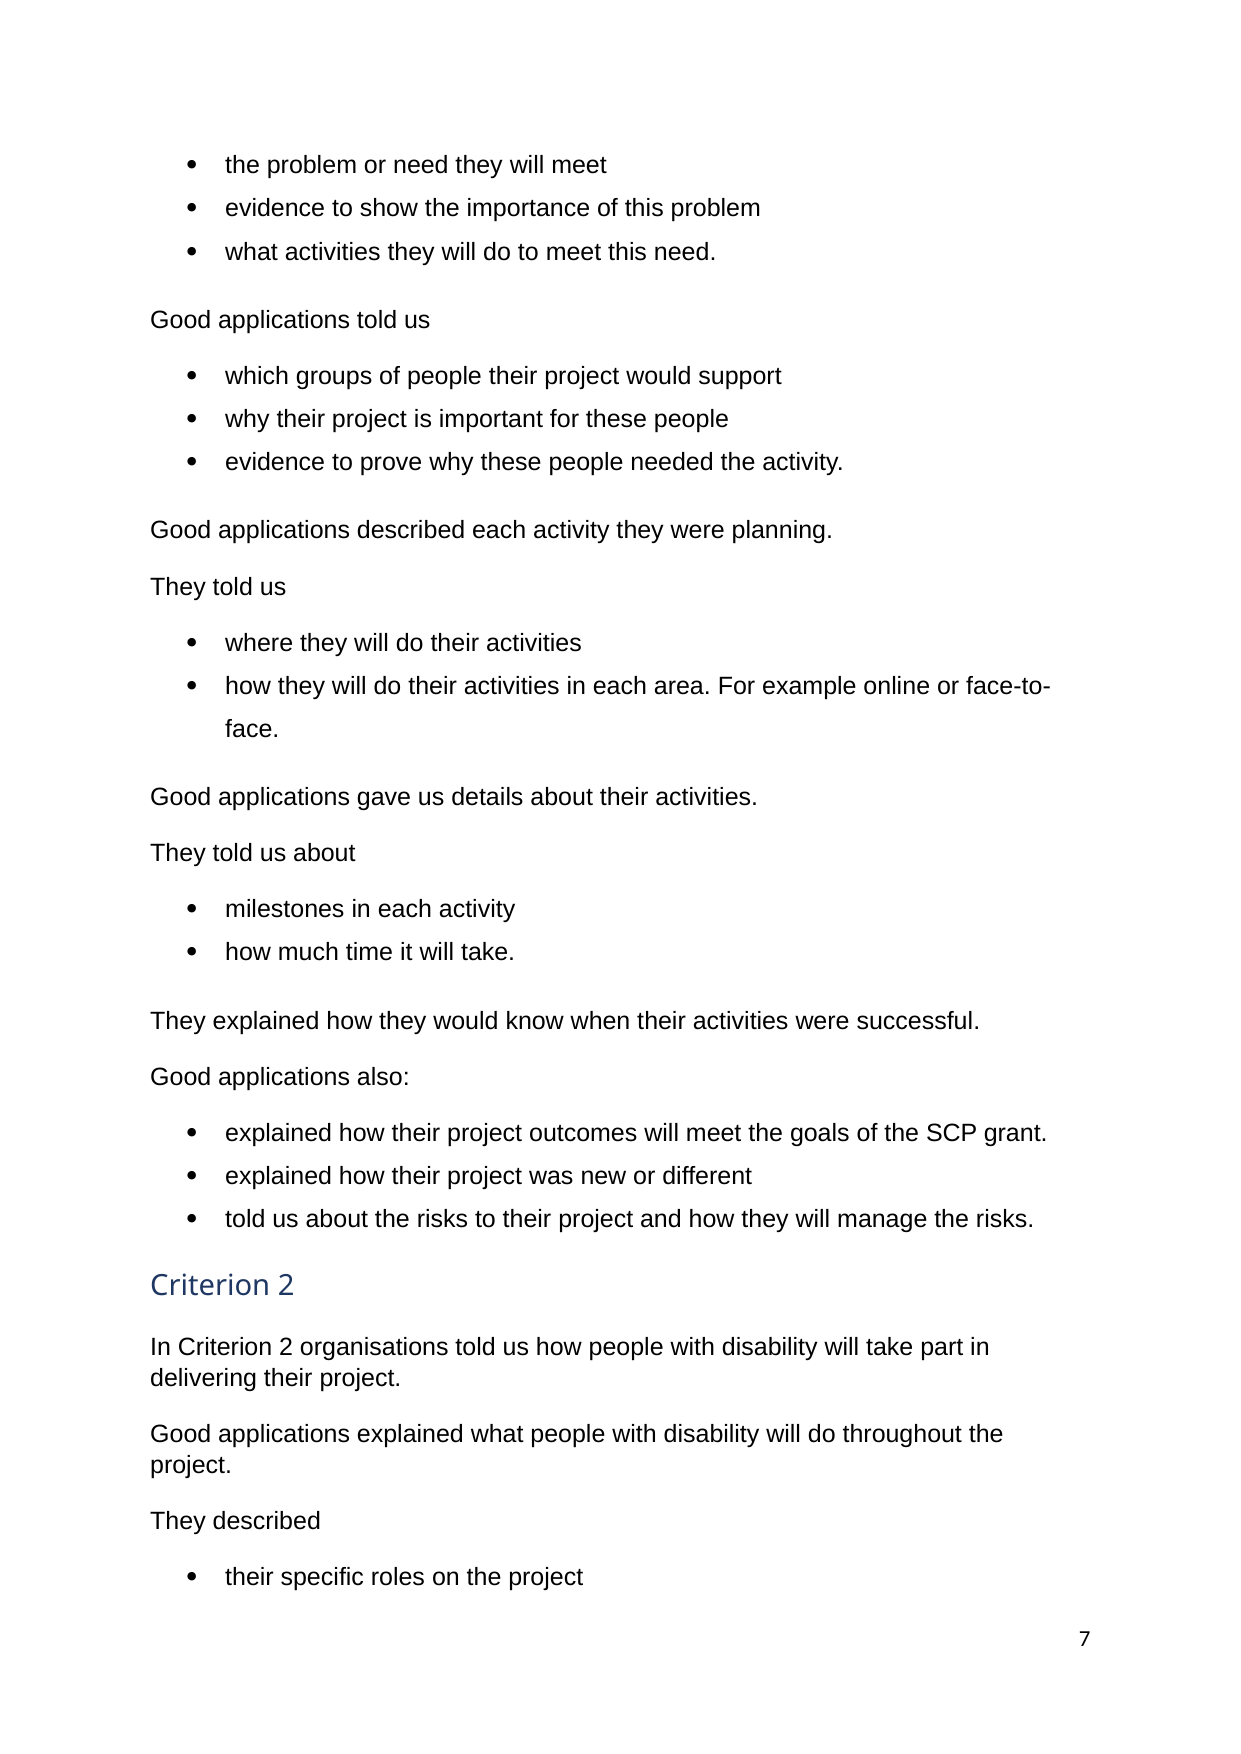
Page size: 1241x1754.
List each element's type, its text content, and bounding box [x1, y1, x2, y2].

text They told us about [150, 838, 1090, 867]
text Good applications told us [150, 305, 1090, 333]
text Good applications gave us details about their activities. [150, 782, 1090, 811]
list evidence to show the importance of this problem [187, 193, 1090, 222]
list the problem or need they will meet [187, 150, 1090, 179]
list told us about the risks to their project and how they will manage the risks. [187, 1204, 1090, 1233]
list how they will do their activities in each area. For example online or face-to-face. [187, 671, 1090, 743]
text Good applications described each activity they were planning. [150, 515, 1090, 544]
text Good applications explained what people with disability will do throughout the project. [150, 1419, 1090, 1479]
list why their project is important for these people [187, 404, 1090, 433]
text They explained how they would know when their activities were successful. [150, 1006, 1090, 1034]
list milestones in each activity [187, 894, 1090, 923]
list explained how their project outcomes will meet the goals of the SCP grant. [187, 1118, 1090, 1147]
list evidence to prove why these people needed the activity. [187, 447, 1090, 476]
list their specific roles on the project [187, 1562, 1090, 1591]
list which groups of people their project would support [187, 361, 1090, 389]
list explained how their project was new or different [187, 1161, 1090, 1190]
list how much time it will take. [187, 937, 1090, 966]
subtitle Criterion 2 [150, 1264, 1090, 1304]
list where they will do their activities [187, 627, 1090, 656]
list what activities they will do to meet this need. [187, 236, 1090, 265]
text Good applications also: [150, 1062, 1090, 1090]
text They described [150, 1506, 1090, 1535]
text In Criterion 2 organisations told us how people with disability will take part in delivering their project. [150, 1332, 1090, 1392]
text They told us [150, 571, 1090, 600]
